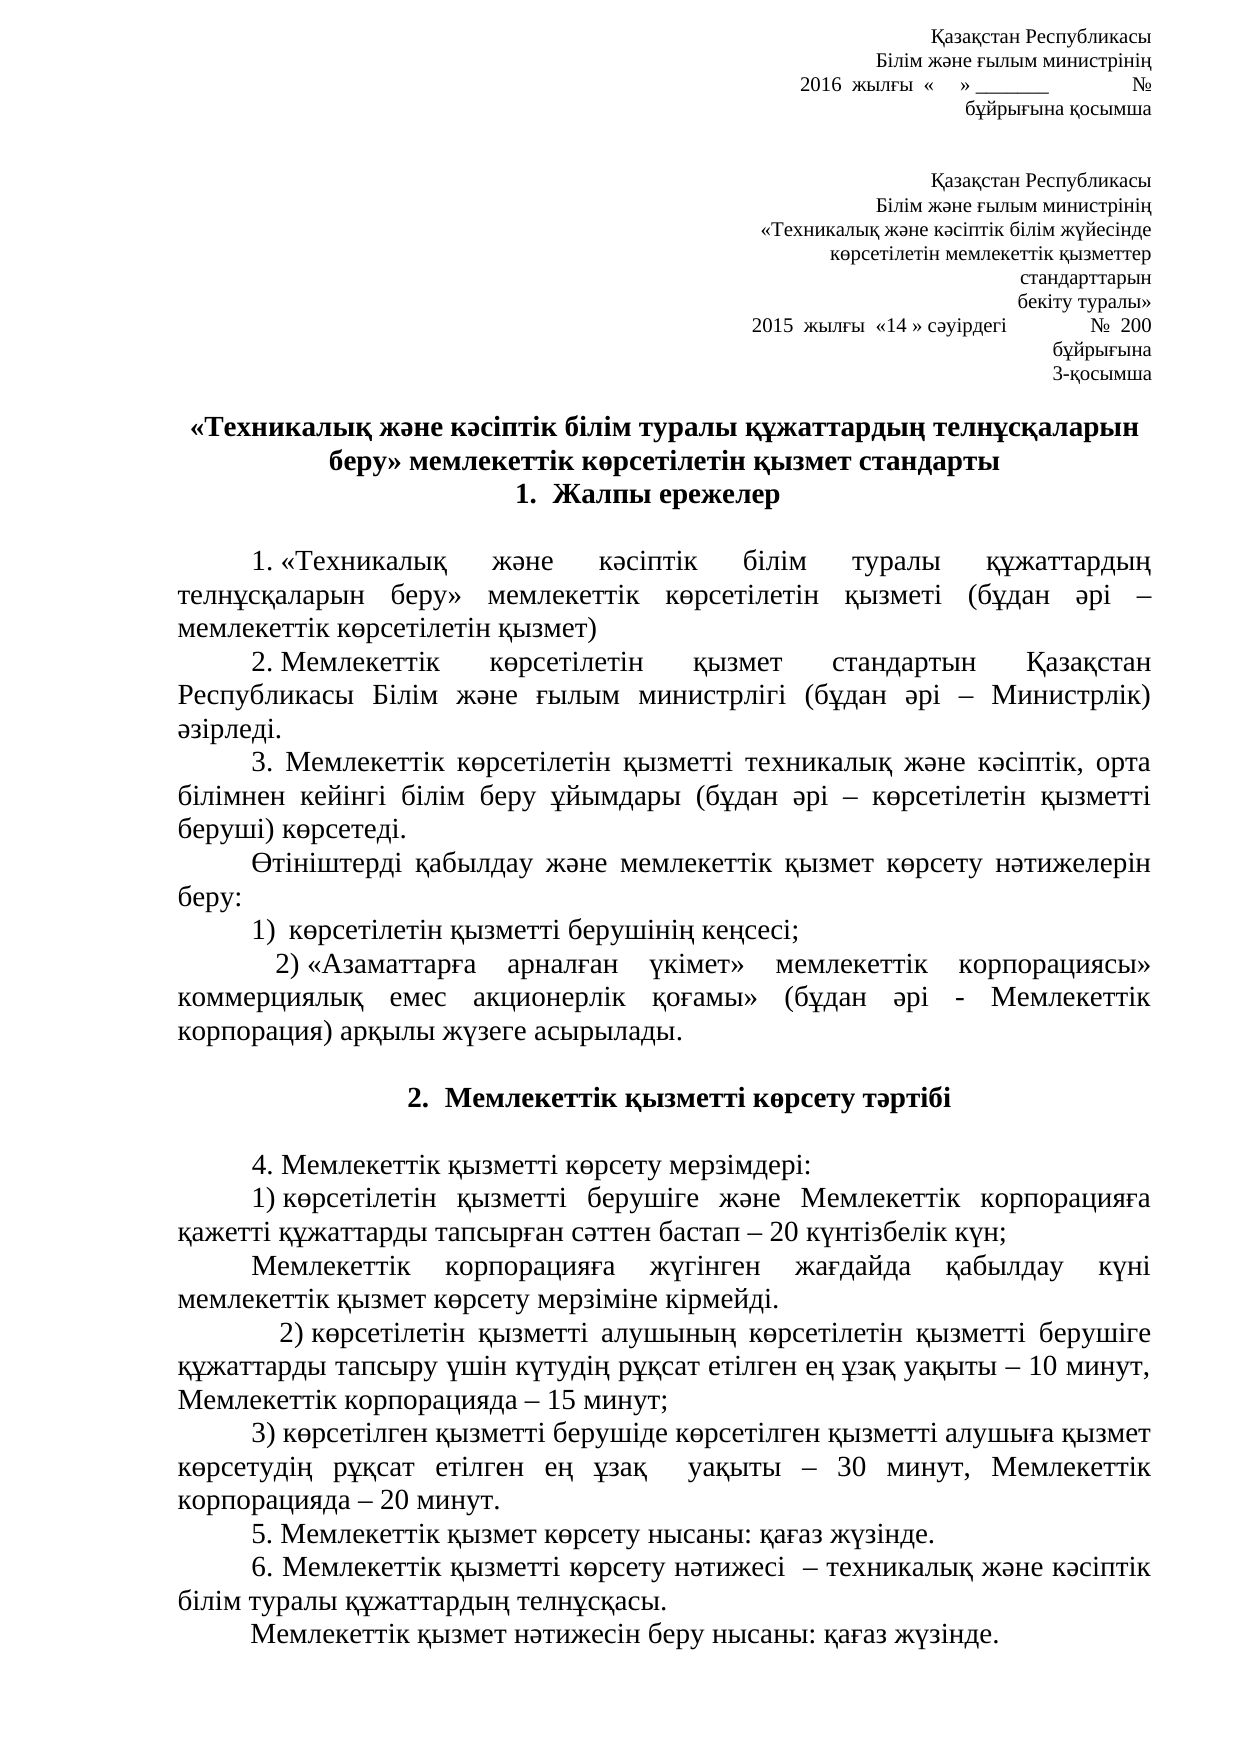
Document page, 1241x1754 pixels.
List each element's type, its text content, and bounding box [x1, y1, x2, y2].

text Мемлекеттік қызмет нәтижесін беру нысаны: қағаз жүзінде. [177, 1617, 1152, 1650]
list көрсетілетін қызметті берушінің кеңсесі; [251, 912, 1152, 946]
list Жалпы ережелер [515, 476, 1152, 510]
text 2) көрсетілетін қызметті алушының көрсетілетін қызметті берушіге құжаттарды тапсыру үшін күтудің рұқсат етілген ең ұзақ уақыты – 10 минут, Мемлекеттік корпорацияда – 15 минут; [177, 1315, 1152, 1415]
text 2015 жылғы «14 » сәуірдегі № 200 бұйрығына [694, 313, 1152, 361]
text Қазақстан Республикасы [694, 168, 1152, 192]
text 2) «Азаматтарға арналған үкімет» мемлекеттік корпорациясы» коммерциялық емес акционерлік қоғамы» (бұдан әрі - Мемлекеттік корпорация) арқылы жүзеге асырылады. [177, 946, 1152, 1046]
text 5. Мемлекеттік қызмет көрсету нысаны: қағаз жүзінде. [177, 1516, 1152, 1549]
text «Техникалық және кәсіптік білім жүйесінде көрсетілетін мемлекеттік қызметтер стандарттарын [694, 217, 1152, 289]
text 3. Мемлекеттік көрсетілетін қызметті техникалық және кәсіптік, орта білімнен кейінгі білім беру ұйымдары (бұдан әрі – көрсетілетін қызметті беруші) көрсетеді. [177, 744, 1152, 845]
text 3-қосымша [694, 361, 1152, 385]
text «Техникалық және кәсіптік білім туралы құжаттардың телнұсқаларын беру» мемлекеттік көрсетілетін қызмет стандарты [177, 409, 1152, 476]
text 1) көрсетілетін қызметті берушіге және Мемлекеттік корпорацияға қажетті құжаттарды тапсырған сәттен бастап – 20 күнтізбелік күн; [177, 1181, 1152, 1248]
text Қазақстан Республикасы [694, 24, 1152, 48]
list 4. Мемлекеттік қызметті көрсету мерзімдері: [244, 1147, 1152, 1181]
text Білім және ғылым министрінің [694, 48, 1152, 72]
list Мемлекеттік қызметті көрсету тәртібі [207, 1080, 1152, 1113]
text бекіту туралы» [694, 289, 1152, 313]
text Өтініштерді қабылдау және мемлекеттік қызмет көрсету нәтижелерін беру: [177, 845, 1152, 912]
text Білім және ғылым министрінің [694, 192, 1152, 217]
text 1. «Техникалық және кәсіптік білім туралы құжаттардың телнұсқаларын беру» мемлекеттік көрсетілетін қызметі (бұдан әрі – мемлекеттік көрсетілетін қызмет) [177, 543, 1152, 644]
text 2. Мемлекеттік көрсетілетін қызмет стандартын Қазақстан Республикасы Білім және ғылым министрлігі (бұдан әрі – Министрлік) әзірледі. [177, 644, 1152, 744]
text 3) көрсетілген қызметті берушіде көрсетілген қызметті алушыға қызмет көрсетудің рұқсат етілген ең ұзақ уақыты – 30 минут, Мемлекеттік корпорацияда – 20 минут. [177, 1415, 1152, 1516]
text 2016 жылғы « » _______ № бұйрығына қосымша [694, 72, 1152, 120]
text Мемлекеттік корпорацияға жүгінген жағдайда қабылдау күні мемлекеттік қызмет көрсету мерзіміне кірмейді. [177, 1248, 1152, 1315]
text 6. Мемлекеттік қызметті көрсету нәтижесі – техникалық және кәсіптік білім туралы құжаттардың телнұсқасы. [177, 1549, 1152, 1617]
